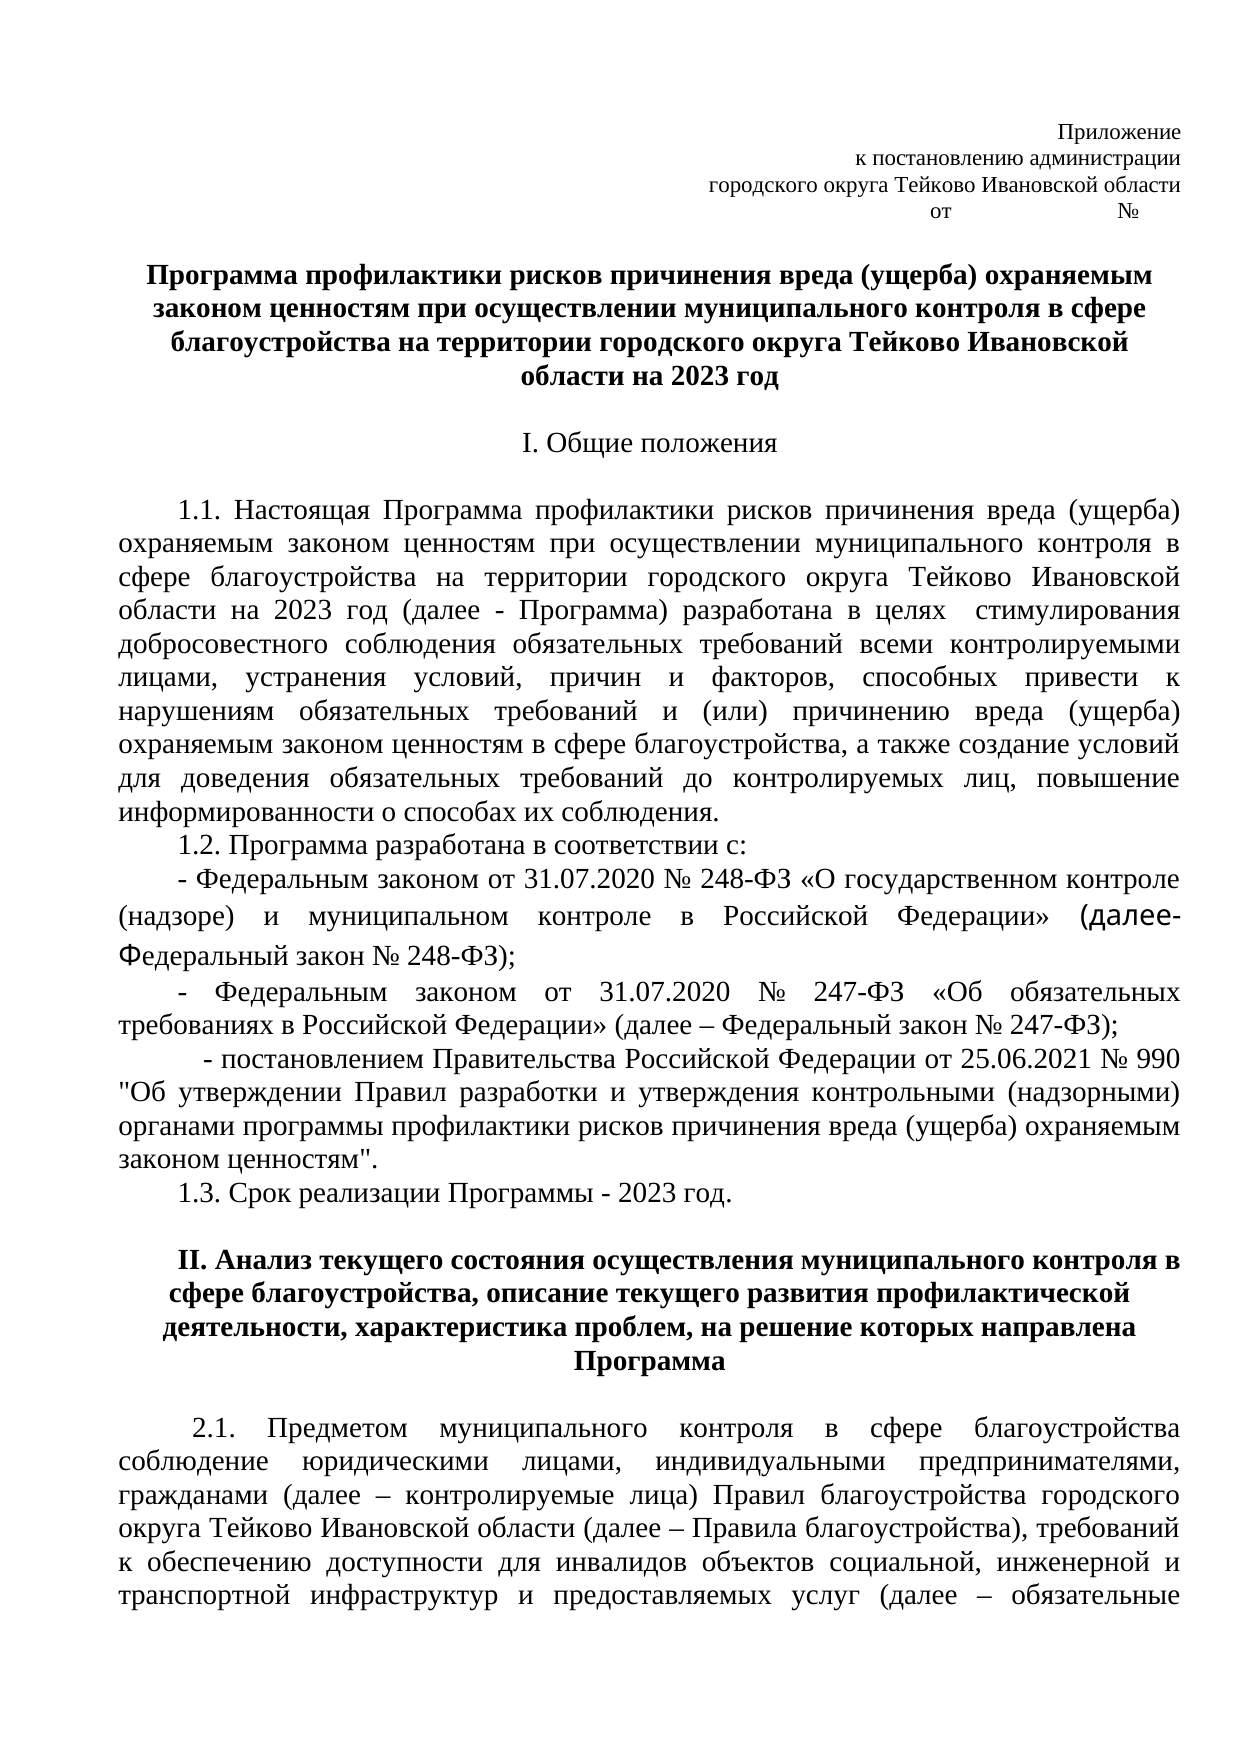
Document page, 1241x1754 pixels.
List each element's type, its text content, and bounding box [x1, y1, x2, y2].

title 1.1. Настоящая Программа профилактики рисков причинения вреда (ущерба) охраняемым законом ценностям при осуществлении муниципального контроля в сфере благоустройства на территории городского округа Тейково Ивановской области на 2023 год (далее - Программа) разработана в целях стимулирования добросовестного соблюдения обязательных требований всеми контролируемыми лицами, устранения условий, причин и факторов, способных привести к нарушениям обязательных требований и (или) причинению вреда (ущерба) охраняемым законом ценностям в сфере благоустройства, а также создание условий для доведения обязательных требований до контролируемых лиц, повышение информированности о способах их соблюдения. [118, 492, 1181, 827]
text 1.2. Программа разработана в соответствии с: [118, 827, 1181, 861]
text I. Общие положения [118, 425, 1181, 458]
text Программа профилактики рисков причинения вреда (ущерба) охраняемым законом ценностям при осуществлении муниципального контроля в сфере благоустройства на территории городского округа Тейково Ивановской области на 2023 год [118, 257, 1181, 391]
text - Федеральным законом от 31.07.2020 № 248-ФЗ «О государственном контроле (надзоре) и муниципальном контроле в Российской Федерации» (далее- Федеральный закон № 248-ФЗ); [118, 861, 1181, 974]
text городского округа Тейково Ивановской области [118, 171, 1181, 197]
text Приложение [118, 118, 1181, 144]
text - постановлением Правительства Российской Федерации от 25.06.2021 № 990 "Об утверждении Правил разработки и утверждения контрольными (надзорными) органами программы профилактики рисков причинения вреда (ущерба) охраняемым законом ценностям". [118, 1041, 1181, 1175]
text - Федеральным законом от 31.07.2020 № 247-ФЗ «Об обязательных требованиях в Российской Федерации» (далее – Федеральный закон № 247-ФЗ); [118, 974, 1181, 1041]
text к постановлению администрации [118, 144, 1181, 171]
subtitle II. Анализ текущего состояния осуществления муниципального контроля в сфере благоустройства, описание текущего развития профилактической деятельности, характеристика проблем, на решение которых направлена Программа [118, 1242, 1181, 1376]
text от № [118, 197, 1181, 223]
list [118, 1410, 1181, 1611]
text 1.3. Срок реализации Программы - 2023 год. [118, 1175, 1181, 1208]
